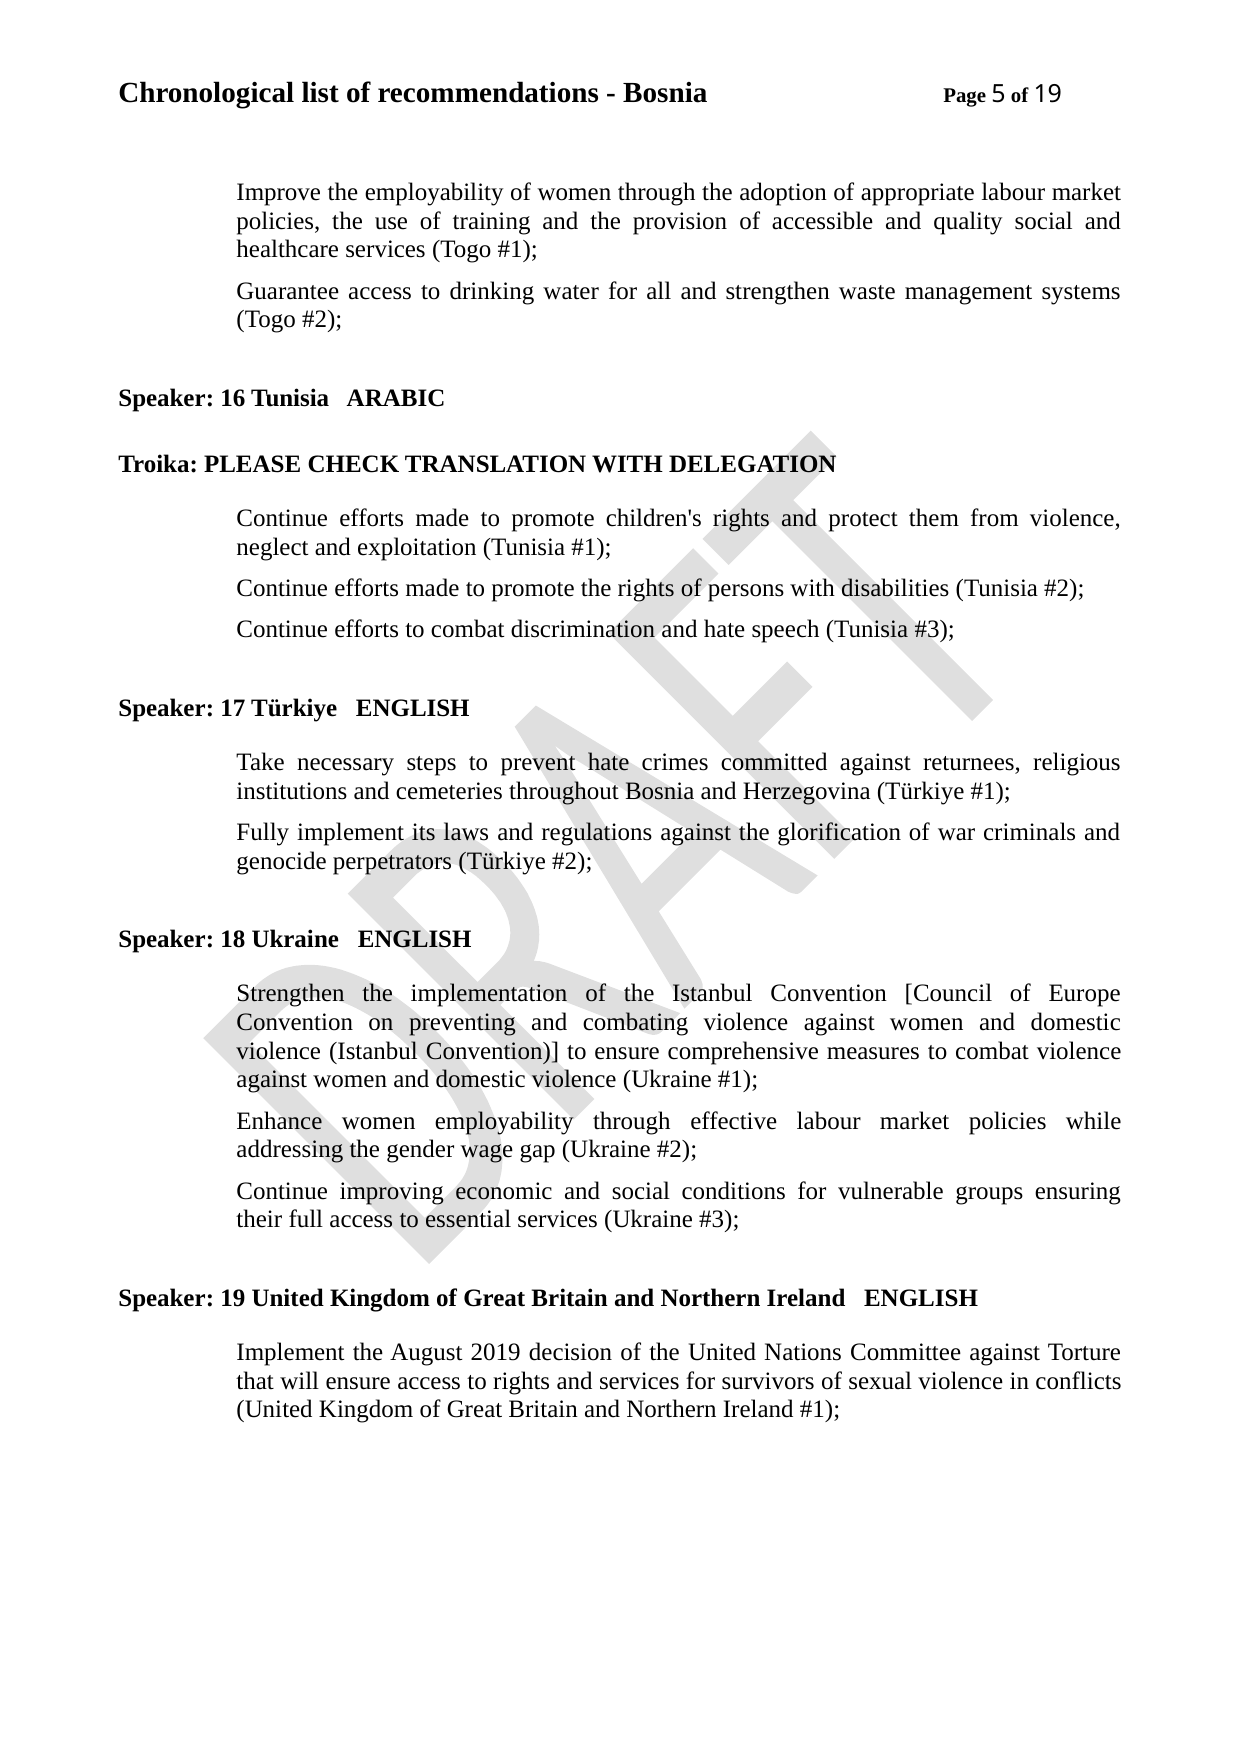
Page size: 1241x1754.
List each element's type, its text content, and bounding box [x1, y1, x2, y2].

text Continue efforts to combat discrimination and hate speech (Tunisia #3); [236, 614, 1122, 643]
text Enhance women employability through effective labour market policies while addressing the gender wage gap (Ukraine #2); [236, 1106, 1122, 1163]
text Continue efforts made to promote the rights of persons with disabilities (Tunisia #2); [236, 573, 1122, 602]
text Guarantee access to drinking water for all and strengthen waste management systems (Togo #2); [236, 276, 1122, 333]
text Speaker: 18 Ukraine ENGLISH [118, 924, 1122, 953]
text Improve the employability of women through the adoption of appropriate labour market policies, the use of training and the provision of accessible and quality social and healthcare services (Togo #1); [236, 177, 1122, 263]
text Speaker: 16 Tunisia ARABIC [118, 383, 1122, 412]
text Speaker: 19 United Kingdom of Great Britain and Northern Ireland ENGLISH [118, 1283, 1122, 1312]
text Troika: PLEASE CHECK TRANSLATION WITH DELEGATION [118, 449, 1122, 478]
text Continue efforts made to promote children's rights and protect them from violence, neglect and exploitation (Tunisia #1); [236, 503, 1122, 561]
text Fully implement its laws and regulations against the glorification of war criminals and genocide perpetrators (Türkiye #2); [236, 817, 1122, 874]
text Continue improving economic and social conditions for vulnerable groups ensuring their full access to essential services (Ukraine #3); [236, 1176, 1122, 1233]
text Strengthen the implementation of the Istanbul Convention [Council of Europe Convention on preventing and combating violence against women and domestic violence (Istanbul Convention)] to ensure comprehensive measures to combat violence against women and domestic violence (Ukraine #1); [236, 978, 1122, 1093]
text Take necessary steps to prevent hate crimes committed against returnees, religious institutions and cemeteries throughout Bosnia and Herzegovina (Türkiye #1); [236, 747, 1122, 804]
text Speaker: 17 Türkiye ENGLISH [118, 693, 1122, 722]
text Implement the August 2019 decision of the United Nations Committee against Torture that will ensure access to rights and services for survivors of sexual violence in conflicts (United Kingdom of Great Britain and Northern Ireland #1); [236, 1337, 1122, 1423]
